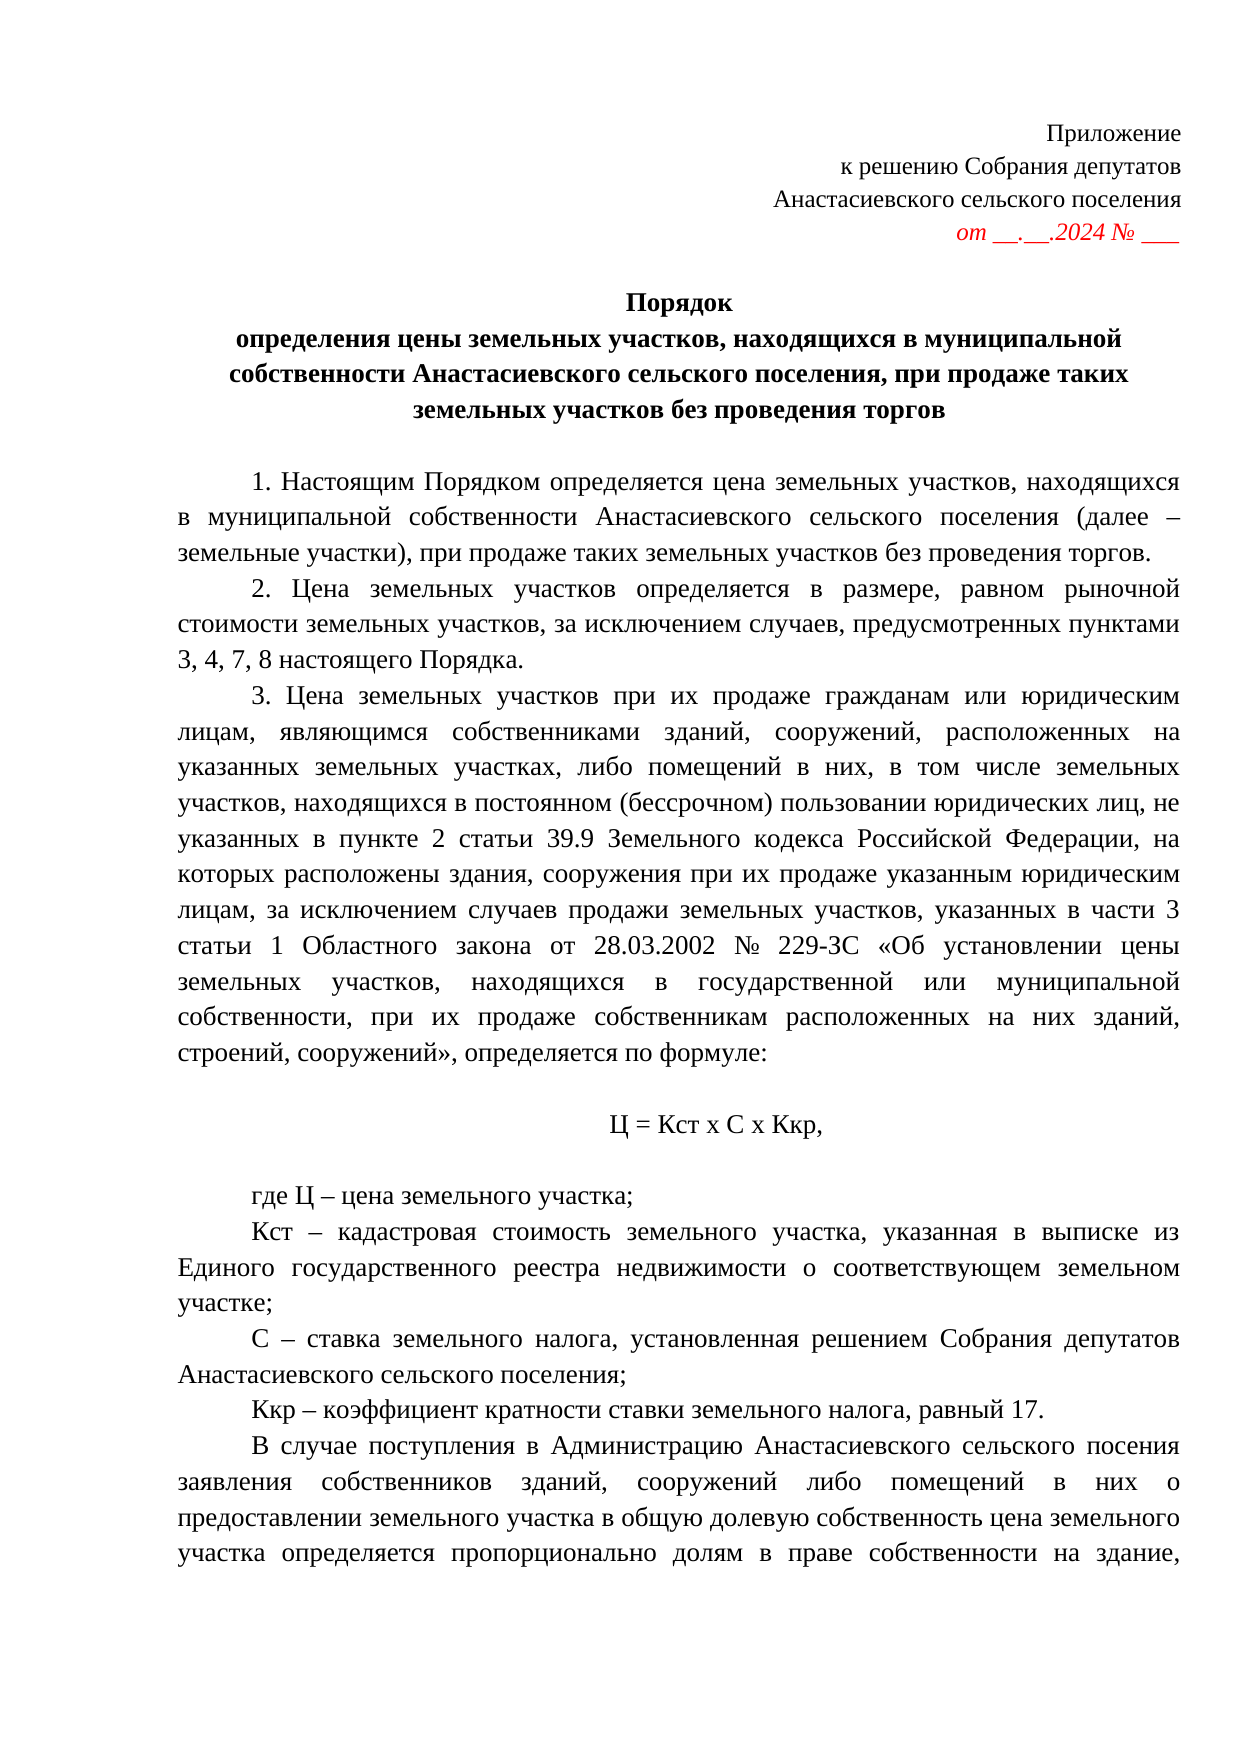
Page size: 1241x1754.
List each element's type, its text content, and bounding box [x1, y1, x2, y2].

text определения цены земельных участков, находящихся в муниципальной собственности Анастасиевского сельского поселения, при продаже таких земельных участков без проведения торгов [177, 322, 1181, 424]
text 1. Настоящим Порядком определяется цена земельных участков, находящихся в муниципальной собственности Анастасиевского сельского поселения (далее – земельные участки), при продаже таких земельных участков без проведения торгов. [177, 464, 1181, 567]
text Ккр – коэффициент кратности ставки земельного налога, равный 17. [177, 1393, 1181, 1425]
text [177, 1429, 1181, 1568]
text 3. Цена земельных участков при их продаже гражданам или юридическим лицам, являющимся собственниками зданий, сооружений, расположенных на указанных земельных участках, либо помещений в них, в том числе земельных участков, находящихся в постоянном (бессрочном) пользовании юридических лиц, не указанных в пункте 2 статьи 39.9 Земельного кодекса Российской Федерации, на которых расположены здания, сооружения при их продаже указанным юридическим лицам, за исключением случаев продажи земельных участков, указанных в части 3 статьи 1 Областного закона от 28.03.2002 № 229-ЗС «Об установлении цены земельных участков, находящихся в государственной или муниципальной собственности, при их продаже собственникам расположенных на них зданий, строений, сооружений», определяется по формуле: [177, 679, 1181, 1067]
text к решению Собрания депутатов Анастасиевского сельского поселения от __.__.2024 № ___ [768, 151, 1181, 246]
text 2. Цена земельных участков определяется в размере, равном рыночной стоимости земельных участков, за исключением случаев, предусмотренных пунктами 3, 4, 7, 8 настоящего Порядка. [177, 572, 1181, 674]
text Приложение [768, 118, 1181, 147]
text Кст – кадастровая стоимость земельного участка, указанная в выписке из Единого государственного реестра недвижимости о соответствующем земельном участке; [177, 1215, 1181, 1317]
text Порядок [177, 286, 1181, 317]
text Ц = Кст х С х Ккр, [177, 1108, 1181, 1139]
text где Ц – цена земельного участка; [177, 1179, 1181, 1210]
text С – ставка земельного налога, установленная решением Собрания депутатов Анастасиевского сельского поселения; [177, 1322, 1181, 1389]
